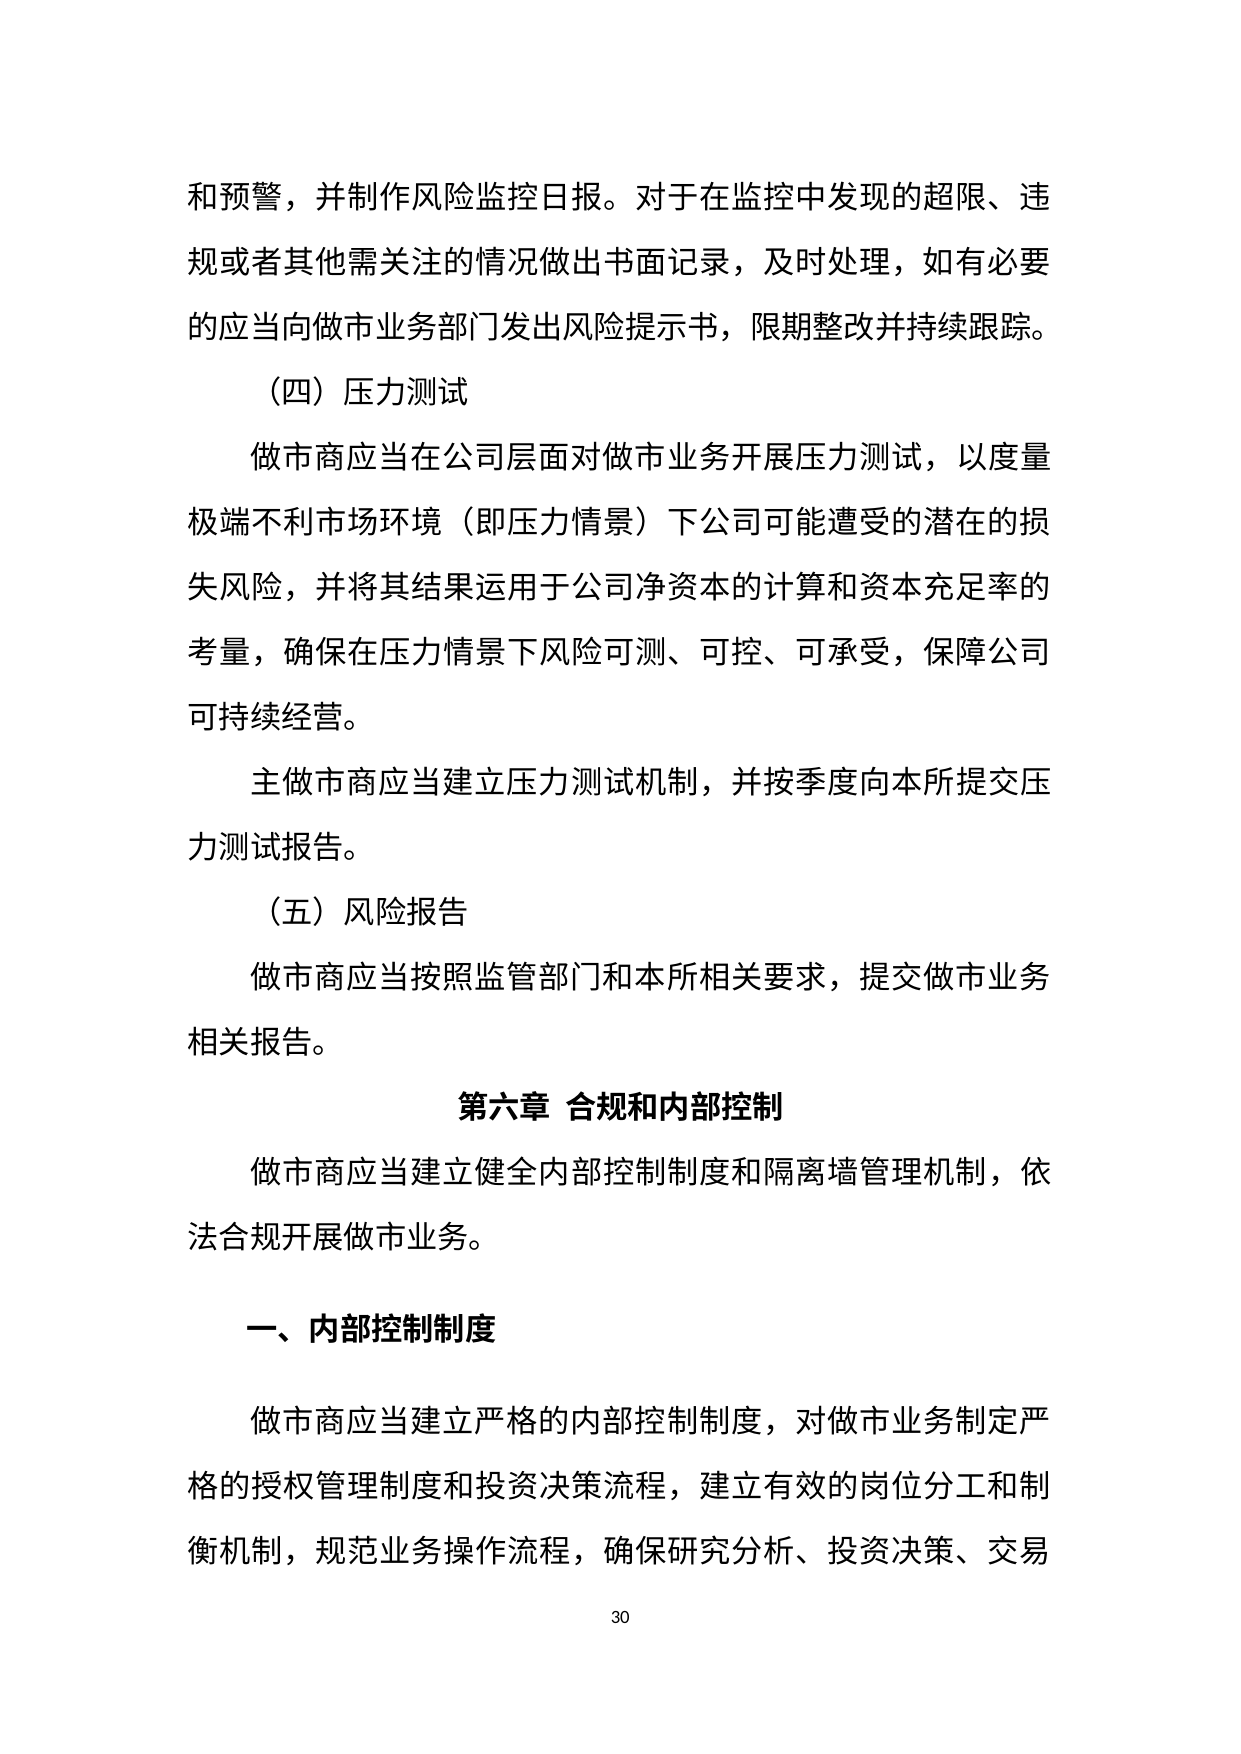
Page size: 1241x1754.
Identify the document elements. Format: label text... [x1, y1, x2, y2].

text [187, 162, 1053, 357]
text 做市商应当建立健全内部控制制度和隔离墙管理机制，依法合规开展做市业务。 [187, 1137, 1053, 1267]
text 主做市商应当建立压力测试机制，并按季度向本所提交压力测试报告。 [187, 747, 1053, 877]
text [187, 1386, 1053, 1581]
text （五）风险报告 [187, 877, 1053, 942]
subtitle 第六章 合规和内部控制 [187, 1072, 1053, 1137]
text 做市商应当在公司层面对做市业务开展压力测试，以度量极端不利市场环境（即压力情景）下公司可能遭受的潜在的损失风险，并将其结果运用于公司净资本的计算和资本充足率的考量，确保在压力情景下风险可测、可控、可承受，保障公司可持续经营。 [187, 422, 1053, 747]
subtitle 一、内部控制制度 [187, 1294, 1053, 1359]
text （四）压力测试 [187, 357, 1053, 422]
text 做市商应当按照监管部门和本所相关要求，提交做市业务相关报告。 [187, 942, 1053, 1072]
